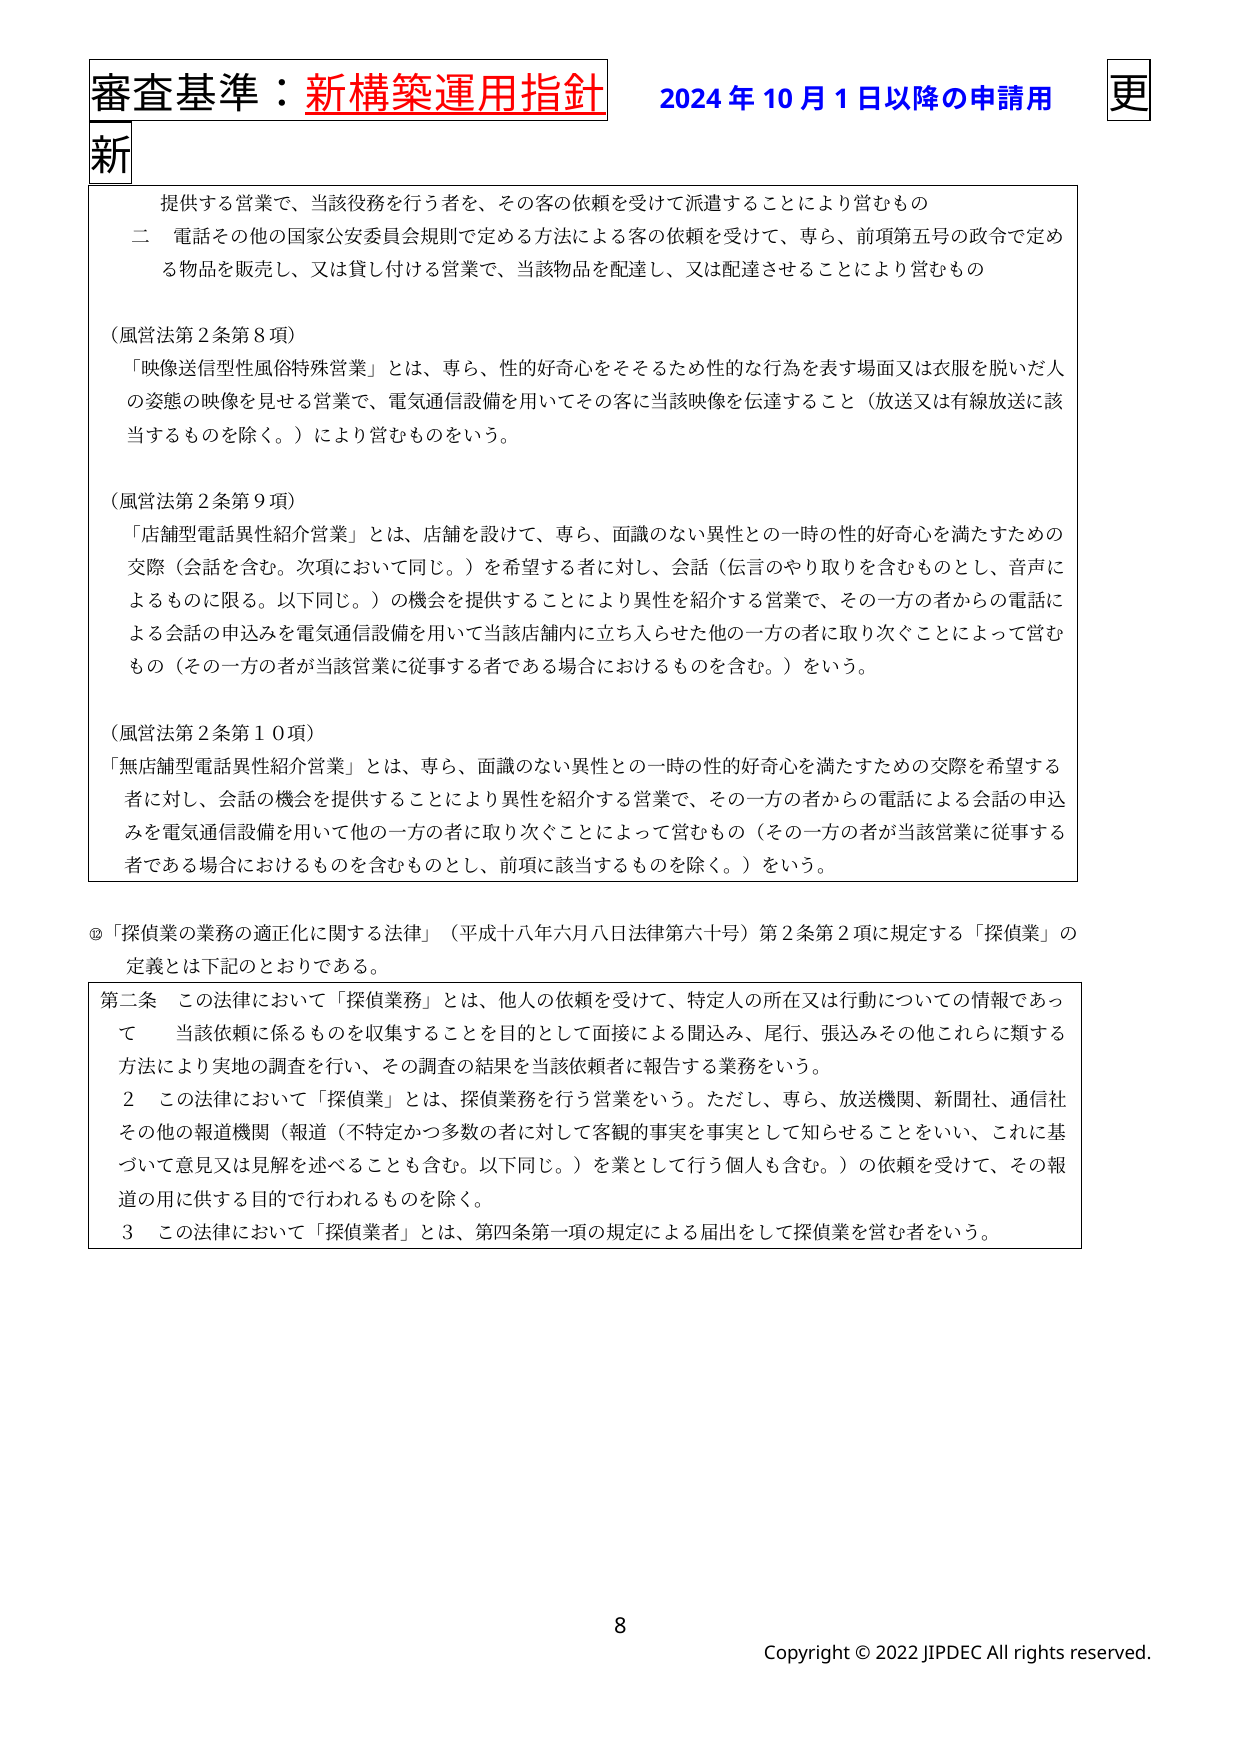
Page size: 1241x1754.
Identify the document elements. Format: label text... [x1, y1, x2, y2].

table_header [89, 186, 1077, 881]
text 定義とは下記のとおりである。 [89, 948, 1152, 982]
text ⑫「探偵業の業務の適正化に関する法律」（平成十八年六月八日法律第六十号）第２条第２項に規定する「探偵業」の [89, 915, 1152, 948]
table_header 第二条 この法律において「探偵業務」とは、他人の依頼を受けて、特定人の所在又は行動についての情報であって 当該依頼に係るものを収集することを目的として面接による聞込み、尾行、張込みその他これらに類する方法により実地の調査を行い、その調査の結果を当該依頼者に報告する業務をいう。 ２ この法律において「探偵業」とは、探偵業務を行う営業をいう。ただし、専ら、放送機関、新聞社、通信社その他の報道機関（報道（不特定かつ多数の者に対して客観的事実を事実として知らせることをいい、これに基づいて意見又は見解を述べることも含む。以下同じ。）を業として行う個人も含む。）の依頼を受けて、その報道の用に供する目的で行われるものを除く。 ３ この法律において「探偵業者」とは、第四条第一項の規定による届出をして探偵業を営む者をいう。 [89, 983, 1081, 1248]
